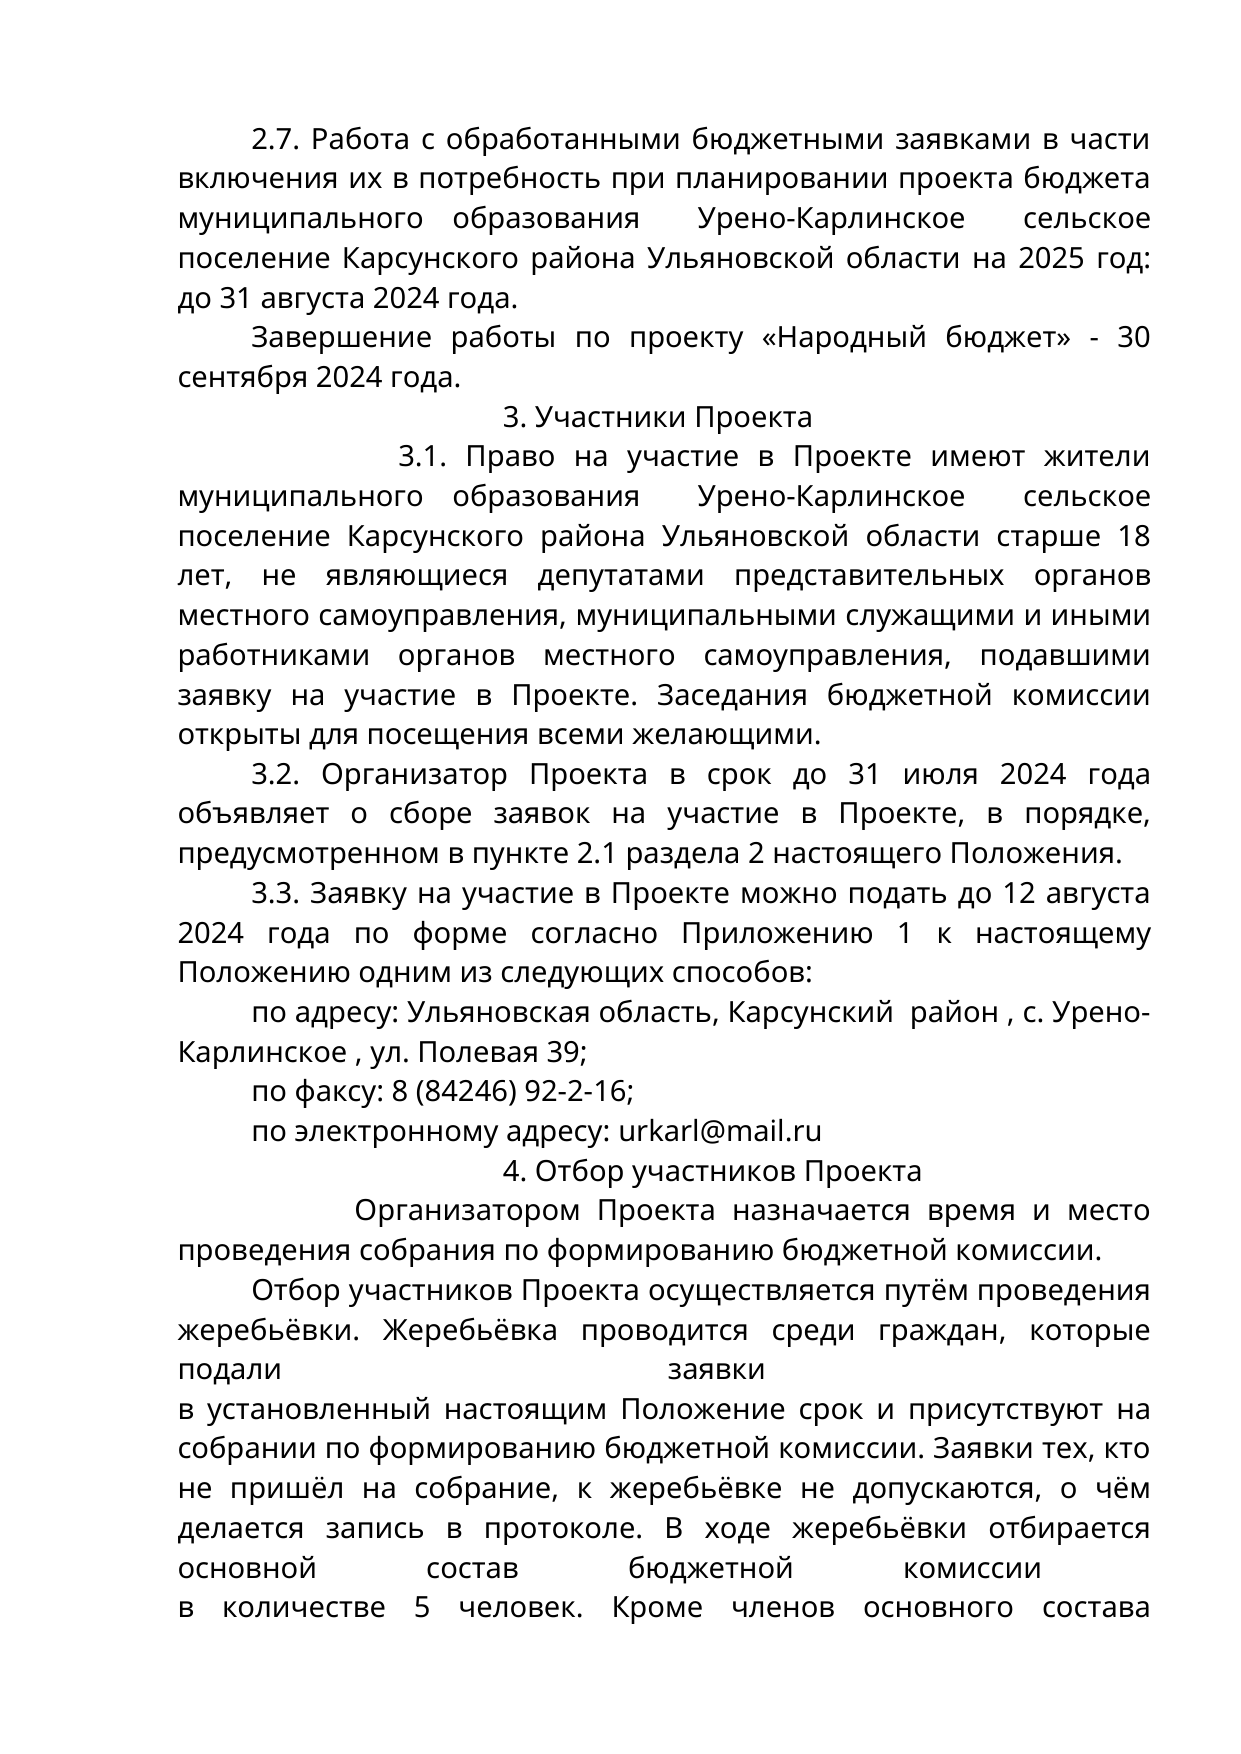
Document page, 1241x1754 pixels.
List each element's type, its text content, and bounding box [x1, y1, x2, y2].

text 2.7. Работа с обработанными бюджетными заявками в части включения их в потребность при планировании проекта бюджета муниципального образования Урено-Карлинское сельское поселение Карсунского района Ульяновской области на 2025 год: до 31 августа 2024 года. [177, 118, 1152, 317]
text 4. Отбор участников Проекта [177, 1150, 1152, 1190]
text по электронному адресу: urkarl@mail.ru [251, 1110, 1152, 1150]
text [177, 1269, 1152, 1626]
text 3.1. Право на участие в Проекте имеют жители муниципального образования Урено-Карлинское сельское поселение Карсунского района Ульяновской области старше 18 лет, не являющиеся депутатами представительных органов местного самоуправления, муниципальными служащими и иными работниками органов местного самоуправления, подавшими заявку на участие в Проекте. Заседания бюджетной комиссии открыты для посещения всеми желающими. [177, 436, 1152, 753]
text Организатором Проекта назначается время и место проведения собрания по формированию бюджетной комиссии. [177, 1190, 1152, 1269]
text 3. Участники Проекта [177, 396, 1152, 436]
text 3.2. Организатор Проекта в срок до 31 июля 2024 года объявляет о сборе заявок на участие в Проекте, в порядке, предусмотренном в пункте 2.1 раздела 2 настоящего Положения. [177, 753, 1152, 872]
text 3.3. Заявку на участие в Проекте можно подать до 12 августа 2024 года по форме согласно Приложению 1 к настоящему Положению одним из следующих способов: [177, 872, 1152, 991]
text по факсу: 8 (84246) 92-2-16; [251, 1071, 1152, 1110]
text по адресу: Ульяновская область, Карсунский район , с. Урено-Карлинское , ул. Полевая 39; [177, 991, 1152, 1071]
text Завершение работы по проекту «Народный бюджет» - 30 сентября 2024 года. [177, 317, 1152, 396]
